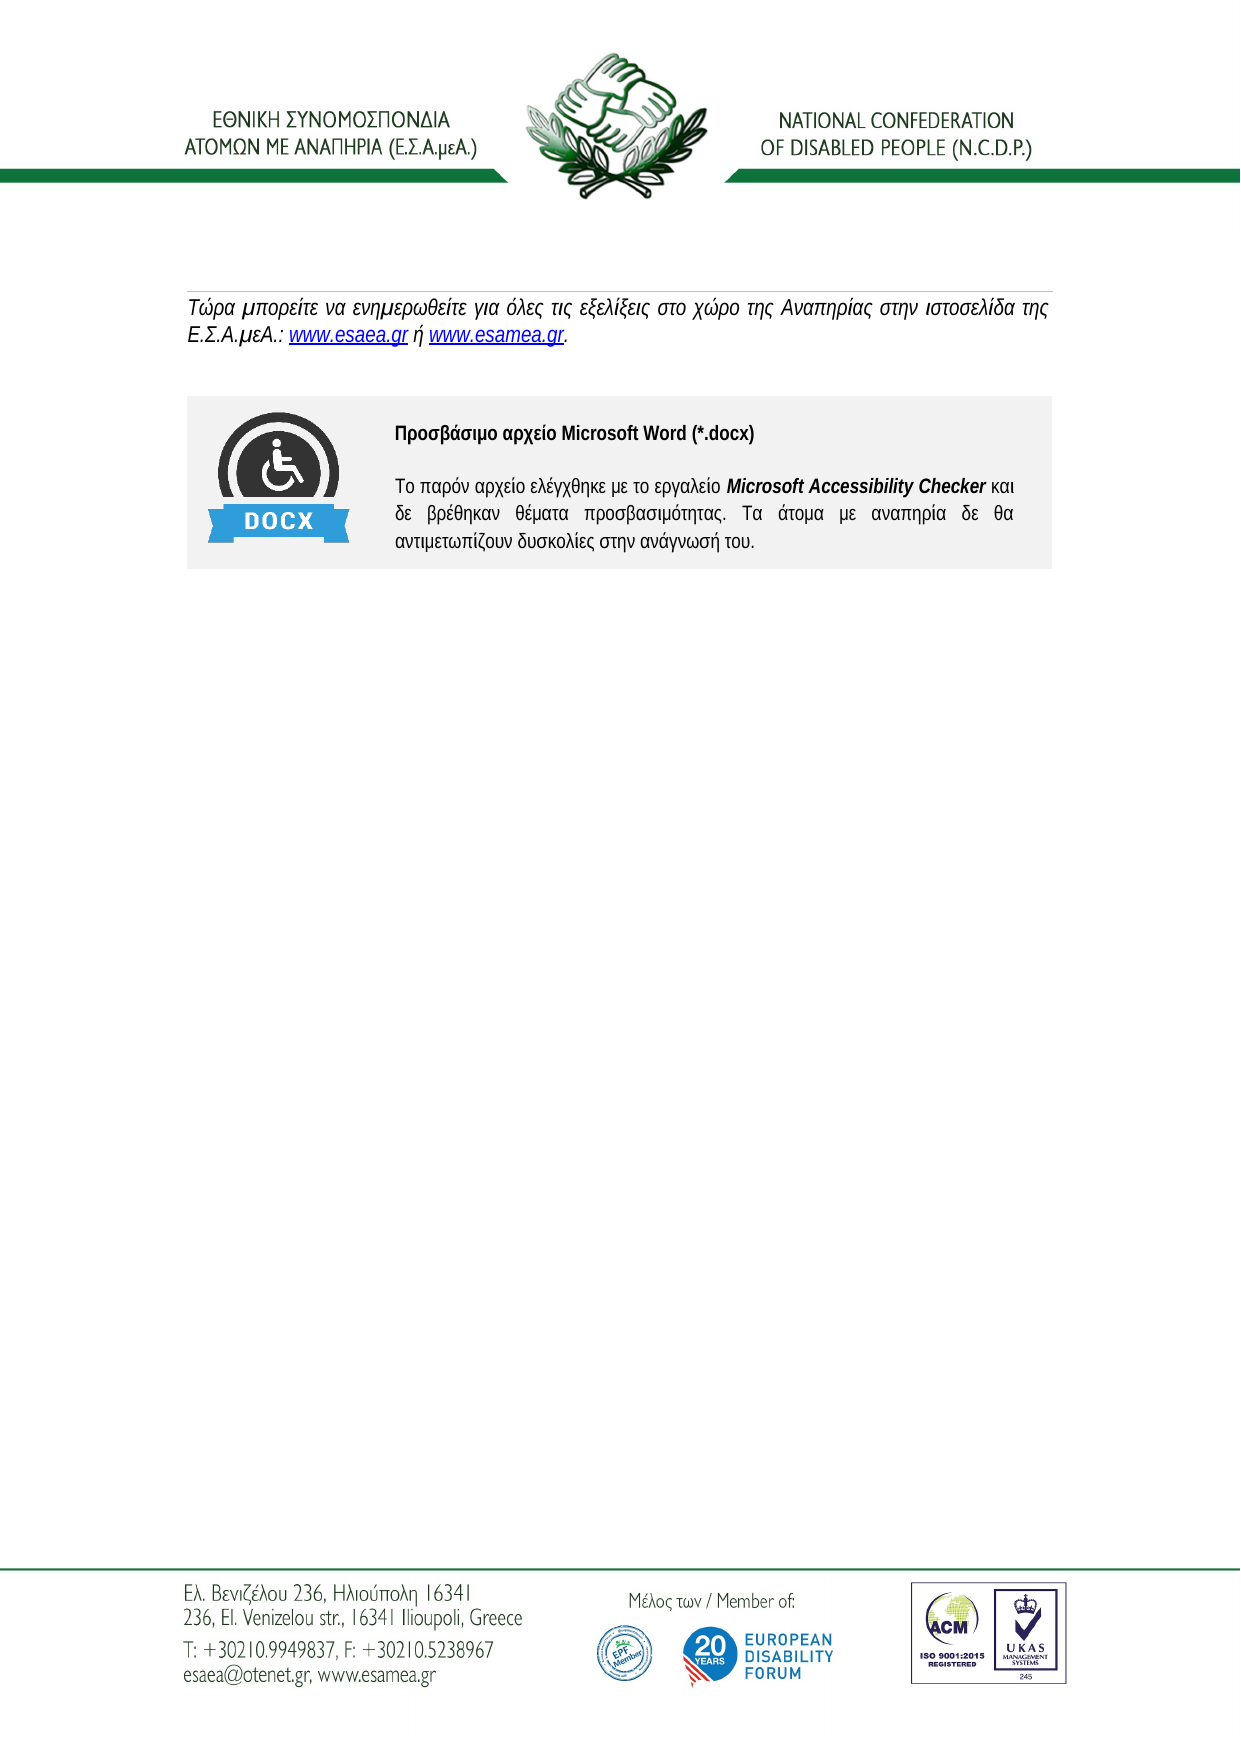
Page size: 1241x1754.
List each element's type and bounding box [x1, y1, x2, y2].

picture [0, 0, 1240, 237]
picture [203, 402, 354, 553]
picture [0, 1556, 1240, 1738]
